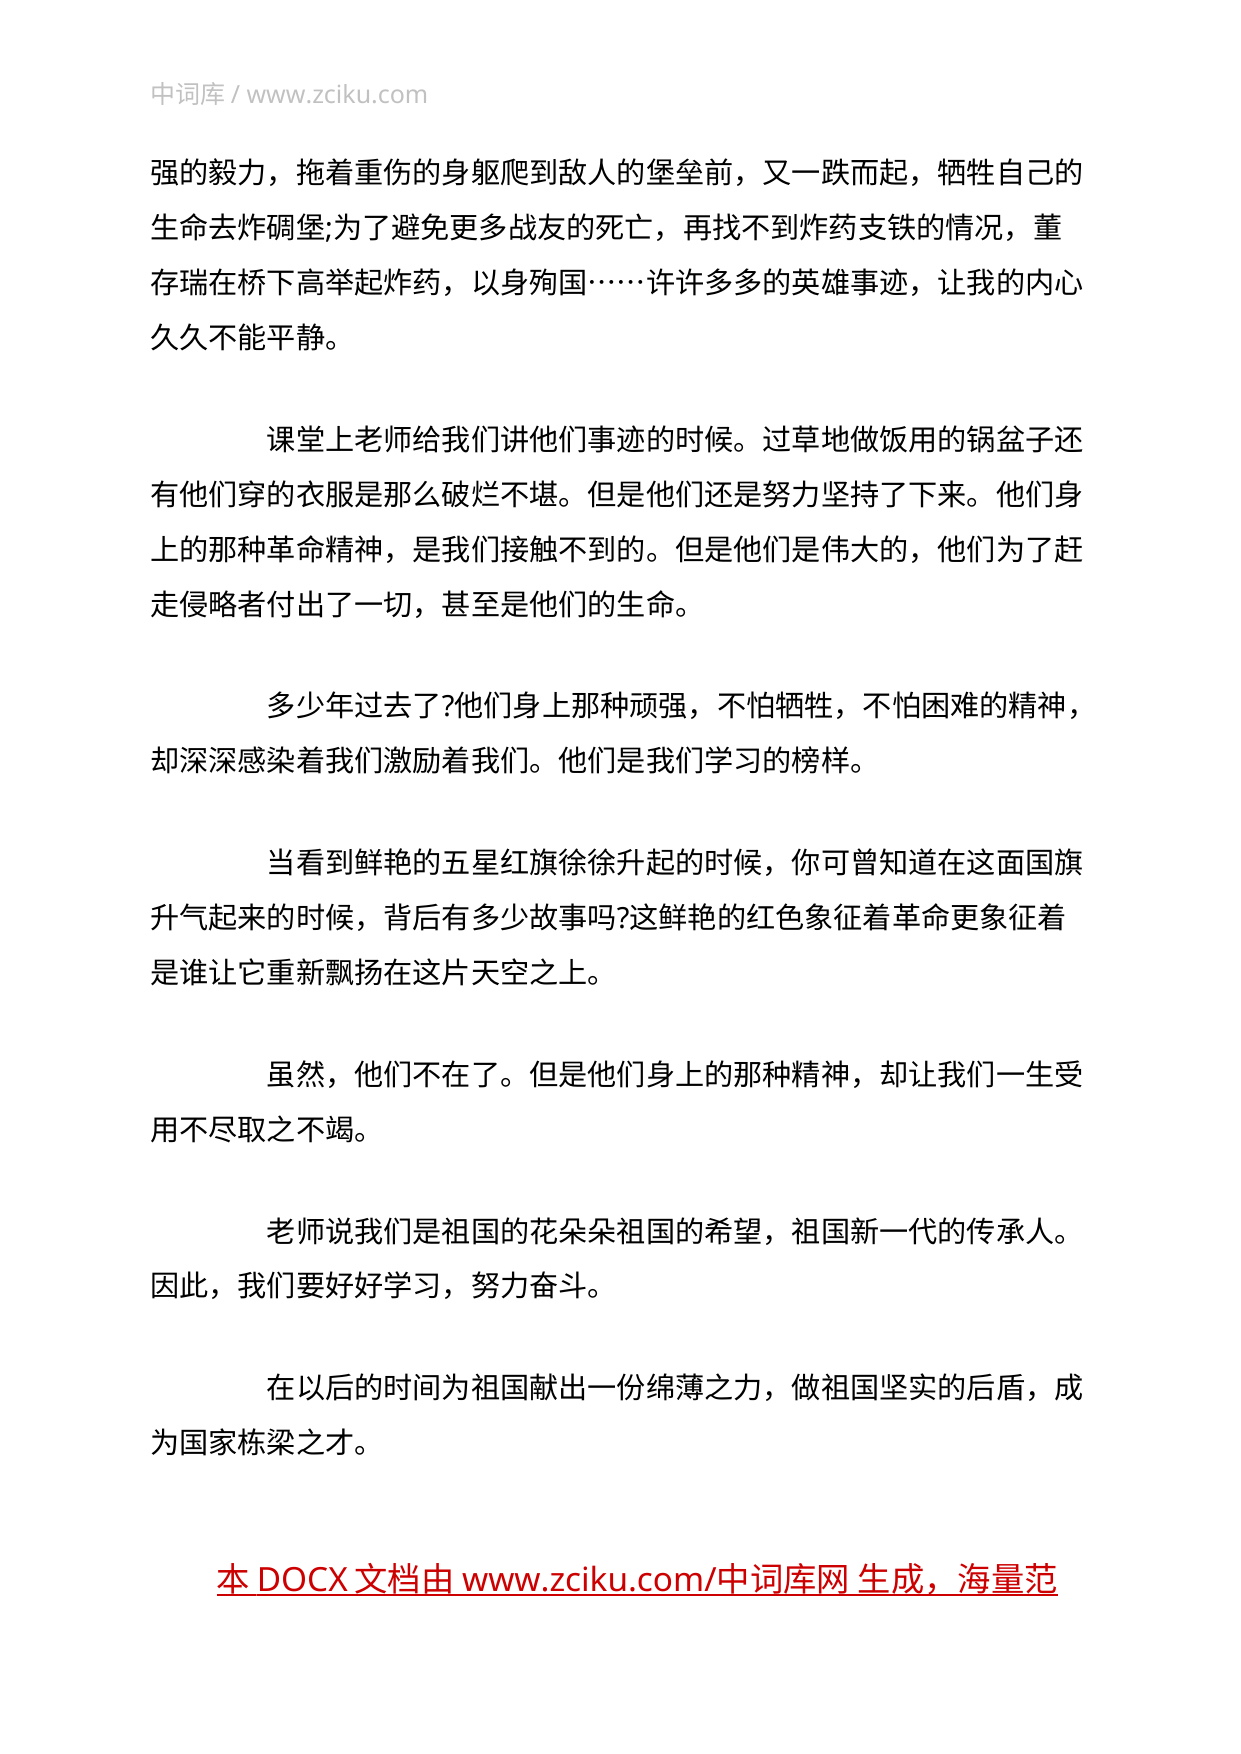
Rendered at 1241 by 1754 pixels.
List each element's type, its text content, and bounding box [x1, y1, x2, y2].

text 多少年过去了?他们身上那种顽强，不怕牺牲，不怕困难的精神，却深深感染着我们激励着我们。他们是我们学习的榜样。 [150, 683, 1090, 780]
text 老师说我们是祖国的花朵朵祖国的希望，祖国新一代的传承人。因此，我们要好好学习，努力奋斗。 [150, 1208, 1090, 1305]
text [150, 150, 1090, 357]
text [150, 1553, 1090, 1601]
text 课堂上老师给我们讲他们事迹的时候。过草地做饭用的锅盆子还有他们穿的衣服是那么破烂不堪。但是他们还是努力坚持了下来。他们身上的那种革命精神，是我们接触不到的。但是他们是伟大的，他们为了赶走侵略者付出了一切，甚至是他们的生命。 [150, 417, 1090, 623]
text 当看到鲜艳的五星红旗徐徐升起的时候，你可曾知道在这面国旗升气起来的时候，背后有多少故事吗?这鲜艳的红色象征着革命更象征着是谁让它重新飘扬在这片天空之上。 [150, 840, 1090, 992]
text 在以后的时间为祖国献出一份绵薄之力，做祖国坚实的后盾，成为国家栋梁之才。 [150, 1365, 1090, 1462]
text 虽然，他们不在了。但是他们身上的那种精神，却让我们一生受用不尽取之不竭。 [150, 1051, 1090, 1149]
